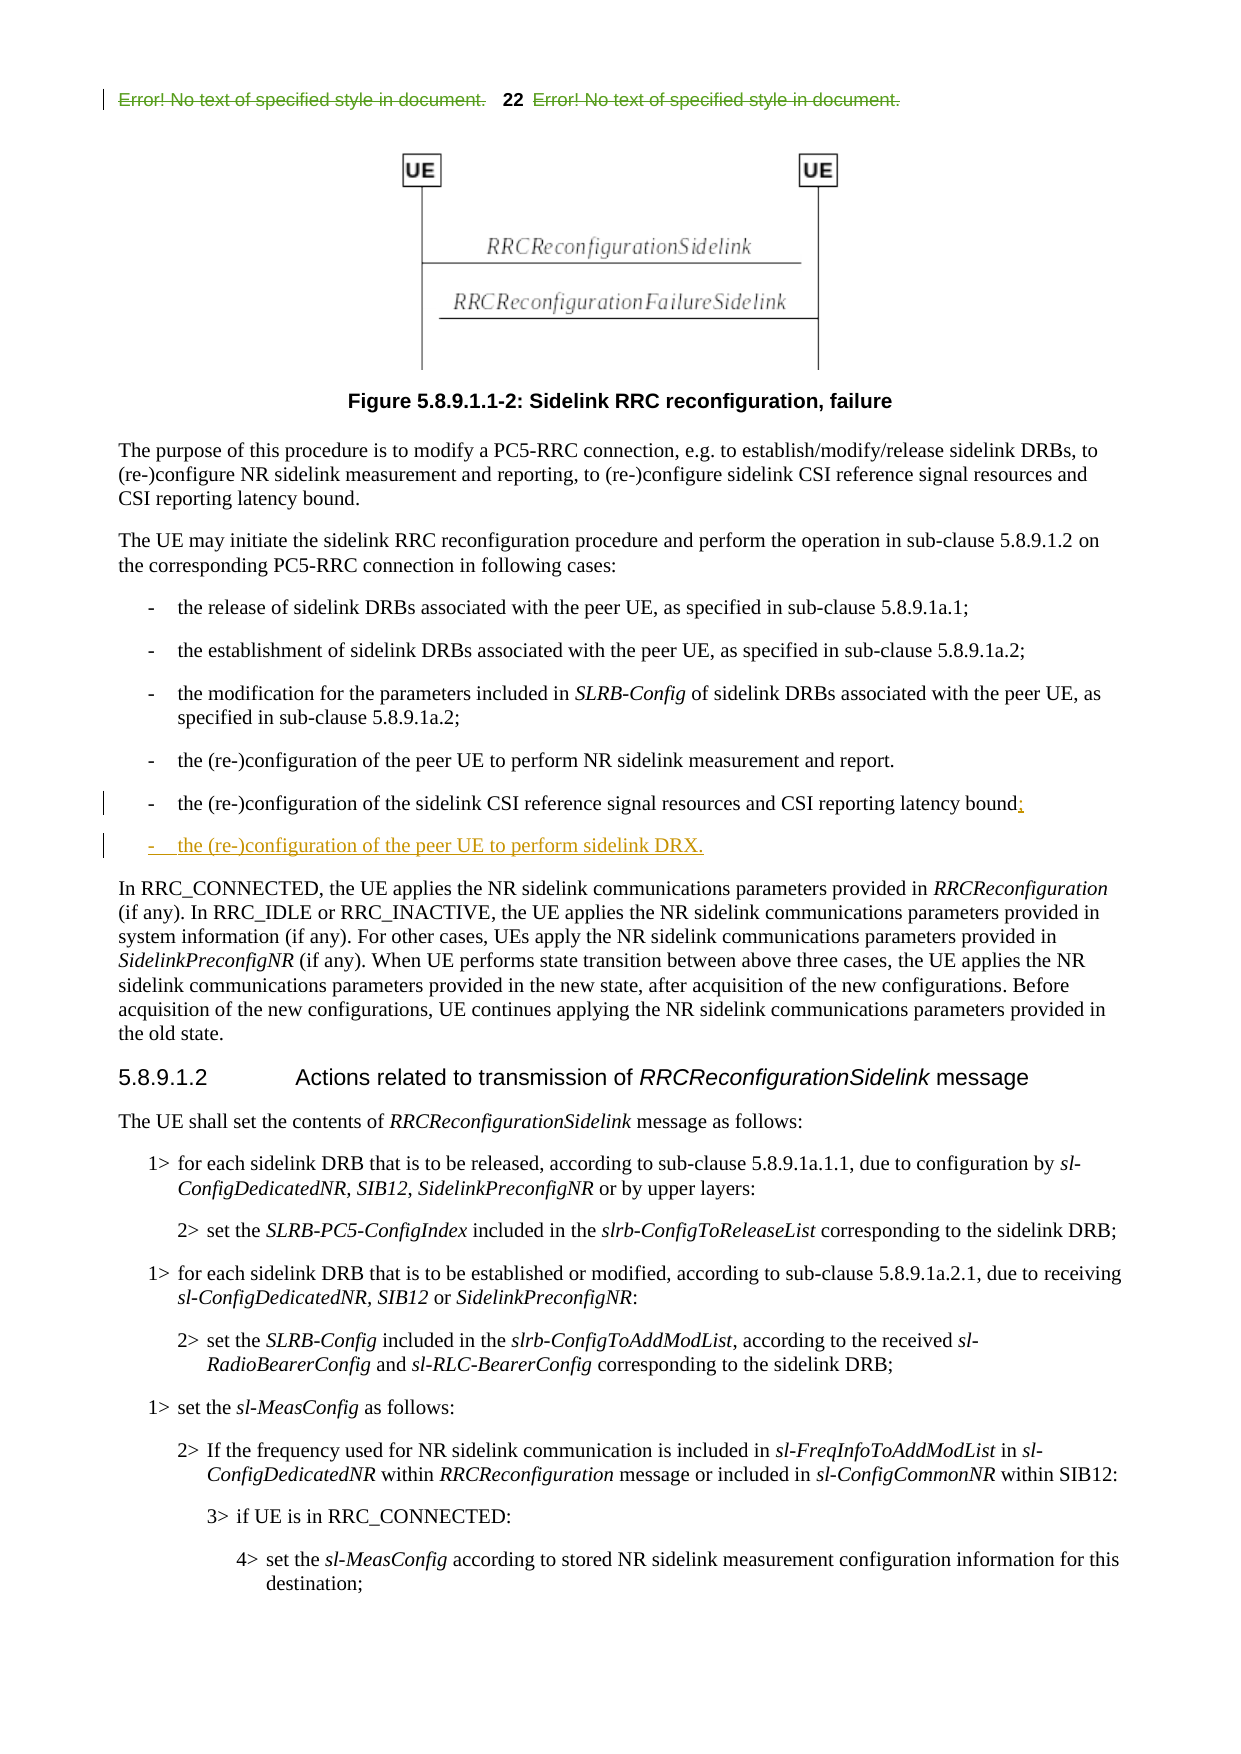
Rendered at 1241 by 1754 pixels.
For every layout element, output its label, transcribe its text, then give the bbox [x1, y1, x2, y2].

text - the (re-)configuration of the sidelink CSI reference signal resources and CSI reporting latency bound [148, 791, 1122, 815]
text The purpose of this procedure is to modify a PC5-RRC connection, e.g. to establish/modify/release sidelink DRBs, to (re-)configure NR sidelink measurement and reporting, to (re-)configure sidelink CSI reference signal resources and CSI reporting latency bound. [118, 437, 1122, 510]
text 2> set the SLRB-PC5-ConfigIndex included in the slrb-ConfigToReleaseList corresponding to the sidelink DRB; [177, 1218, 1122, 1242]
text The UE may initiate the sidelink RRC reconfiguration procedure and perform the operation in sub-clause 5.8.9.1.2 on the corresponding PC5-RRC connection in following cases: [118, 528, 1122, 577]
text The UE shall set the contents of RRCReconfigurationSidelink message as follows: [118, 1108, 1122, 1133]
text 2> If the frequency used for NR sidelink communication is included in sl-FreqInfoToAddModList in sl-ConfigDedicatedNR within RRCReconfiguration message or included in sl-ConfigCommonNR within SIB12: [177, 1438, 1122, 1486]
text - the (re-)configuration of the peer UE to perform NR sidelink measurement and report. [148, 748, 1122, 772]
text 2> set the SLRB-Config included in the slrb-ConfigToAddModList, according to the received sl-RadioBearerConfig and sl-RLC-BearerConfig corresponding to the sidelink DRB; [177, 1328, 1122, 1376]
text - the establishment of sidelink DRBs associated with the peer UE, as specified in sub-clause 5.8.9.1a.2; [148, 638, 1122, 662]
subtitle 5.8.9.1.2 Actions related to transmission of RRCReconfigurationSidelink message [118, 1063, 1122, 1090]
text Figure 5.8.9.1.1-2: Sidelink RRC reconfiguration, failure [118, 388, 1122, 412]
text 3> if UE is in RRC_CONNECTED: [207, 1504, 1122, 1528]
text 1> set the sl-MeasConfig as follows: [148, 1395, 1122, 1419]
text - the modification for the parameters included in SLRB-Config of sidelink DRBs associated with the peer UE, as specified in sub-clause 5.8.9.1a.2; [148, 681, 1122, 729]
text In RRC_CONNECTED, the UE applies the NR sidelink communications parameters provided in RRCReconfiguration (if any). In RRC_IDLE or RRC_INACTIVE, the UE applies the NR sidelink communications parameters provided in system information (if any). For other cases, UEs apply the NR sidelink communications parameters provided in SidelinkPreconfigNR (if any). When UE performs state transition between above three cases, the UE applies the NR sidelink communications parameters provided in the new state, after acquisition of the new configurations. Before acquisition of the new configurations, UE continues applying the NR sidelink communications parameters provided in the old state. [118, 876, 1122, 1045]
text 4> set the sl-MeasConfig according to stored NR sidelink measurement configuration information for this destination; [236, 1547, 1122, 1595]
text - the release of sidelink DRBs associated with the peer UE, as specified in sub-clause 5.8.9.1a.1; [148, 595, 1122, 619]
text 1> for each sidelink DRB that is to be established or modified, according to sub-clause 5.8.9.1a.2.1, due to receiving sl-ConfigDedicatedNR, SIB12 or SidelinkPreconfigNR: [148, 1261, 1122, 1309]
text 1> for each sidelink DRB that is to be released, according to sub-clause 5.8.9.1a.1.1, due to configuration by sl-ConfigDedicatedNR, SIB12, SidelinkPreconfigNR or by upper layers: [148, 1151, 1122, 1199]
